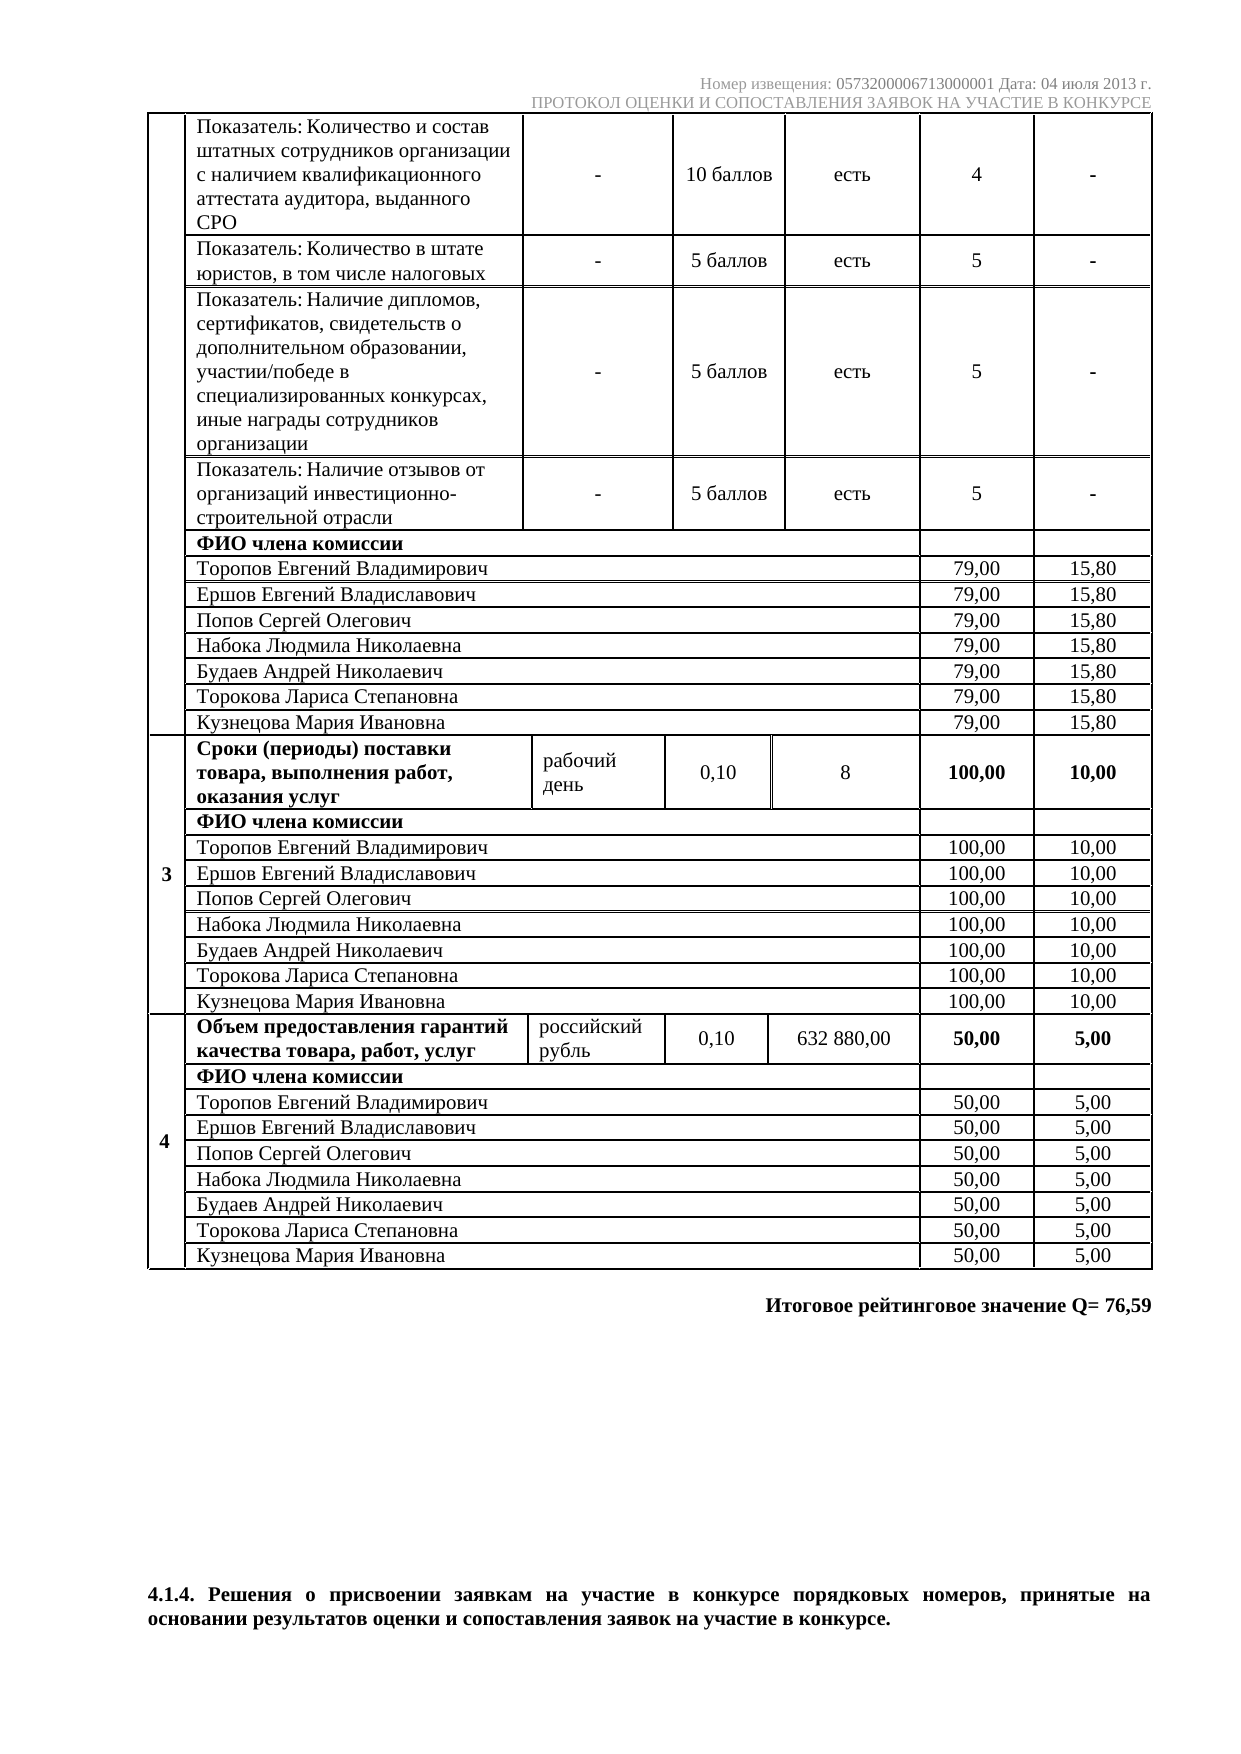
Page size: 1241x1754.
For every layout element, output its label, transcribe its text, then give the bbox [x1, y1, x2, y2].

table_cell Ершов Евгений Владиславович [186, 861, 919, 885]
table_cell Будаев Андрей Николаевич [186, 1193, 919, 1216]
table_cell Торокова Лариса Степановна [186, 1218, 919, 1242]
table_cell 5 [921, 458, 1033, 529]
table_cell Набока Людмила Николаевна [186, 1167, 919, 1191]
table_cell 15,80 [1035, 606, 1151, 632]
table_cell 79,00 [921, 711, 1033, 734]
table_cell 0,10 [666, 736, 770, 808]
table_cell 50,00 [921, 1193, 1033, 1216]
table_cell 5,00 [1035, 1139, 1151, 1165]
table_cell 79,00 [921, 557, 1033, 580]
table_cell Кузнецова Мария Ивановна [186, 711, 919, 734]
table_cell Будаев Андрей Николаевич [186, 938, 919, 962]
table_cell есть [786, 458, 919, 529]
table_cell 0,10 [666, 1015, 767, 1062]
table_cell Попов Сергей Олегович [186, 608, 919, 632]
table_cell [1035, 529, 1151, 555]
table_cell Показатель: Количество и состав штатных сотрудников организации с наличием квалификационного аттестата аудитора, выданного СРО [186, 114, 522, 234]
table_cell 50,00 [921, 1141, 1033, 1165]
table_cell - [524, 236, 672, 285]
table_cell есть [786, 288, 919, 455]
table_cell 10,00 [1035, 859, 1151, 885]
table_cell Будаев Андрей Николаевич [186, 659, 919, 683]
table_cell 100,00 [921, 964, 1033, 987]
table_cell 50,00 [921, 1015, 1033, 1062]
table_cell Сроки (периоды) поставки товара, выполнения работ, оказания услуг [186, 736, 531, 808]
table_cell 79,00 [921, 583, 1033, 606]
table_cell 632 880,00 [769, 1015, 919, 1062]
table_cell 79,00 [921, 685, 1033, 708]
table_cell 100,00 [921, 989, 1033, 1013]
table_cell 5 баллов [674, 288, 784, 455]
table_cell есть [786, 236, 919, 285]
table_cell 79,00 [921, 608, 1033, 632]
table_cell 15,80 [1035, 555, 1151, 580]
table_cell - [1035, 455, 1151, 529]
table_cell - [524, 114, 672, 234]
table_cell 50,00 [921, 1116, 1033, 1139]
table_cell 10,00 [1035, 885, 1151, 910]
table_cell 15,80 [1035, 657, 1151, 683]
table_cell 5,00 [1035, 1191, 1151, 1216]
table_cell 5,00 [1035, 1013, 1151, 1062]
table_cell - [1035, 285, 1151, 455]
table_cell Ершов Евгений Владиславович [186, 583, 919, 606]
table_cell 10,00 [1035, 834, 1151, 859]
table_cell 5 баллов [674, 236, 784, 285]
table_cell Торокова Лариса Степановна [186, 964, 919, 987]
table_cell [921, 810, 1033, 833]
table_cell 50,00 [921, 1244, 1033, 1267]
table_cell - [524, 288, 672, 455]
table_cell Кузнецова Мария Ивановна [186, 989, 919, 1013]
table_cell - [1035, 234, 1151, 285]
table_cell 4 [921, 114, 1033, 234]
table_cell 100,00 [921, 913, 1033, 936]
table_cell ФИО члена комиссии [186, 531, 919, 555]
table_cell 5 баллов [674, 458, 784, 529]
table_cell [1035, 1063, 1151, 1088]
table_cell Показатель: Наличие дипломов, сертификатов, свидетельств о дополнительном образовании, участии/победе в специализированных конкурсах, иные награды сотрудников организации [186, 288, 522, 455]
table_cell Набока Людмила Николаевна [186, 913, 919, 936]
table_cell Торопов Евгений Владимирович [186, 836, 919, 859]
table_cell 10,00 [1035, 910, 1151, 936]
table_cell Объем предоставления гарантий качества товара, работ, услуг [186, 1015, 527, 1062]
table_cell 50,00 [921, 1090, 1033, 1114]
table_cell 15,80 [1035, 709, 1151, 734]
table_cell 50,00 [921, 1167, 1033, 1191]
table_cell 15,80 [1035, 580, 1151, 606]
table_cell 4 [149, 1015, 184, 1267]
table_cell Попов Сергей Олегович [186, 1141, 919, 1165]
table_cell 100,00 [921, 887, 1033, 910]
table_cell рабочий день [533, 736, 664, 808]
table_cell 5,00 [1035, 1242, 1151, 1267]
table_cell Набока Людмила Николаевна [186, 634, 919, 657]
table_cell 79,00 [921, 634, 1033, 657]
table_cell 3 [149, 736, 184, 1013]
table_cell [921, 1065, 1033, 1088]
table_cell 100,00 [921, 836, 1033, 859]
table_cell 5,00 [1035, 1216, 1151, 1242]
table_cell Показатель: Наличие отзывов от организаций инвестиционно-строительной отрасли [186, 458, 522, 529]
table_cell Кузнецова Мария Ивановна [186, 1244, 919, 1267]
table_cell Торопов Евгений Владимирович [186, 1090, 919, 1114]
table_cell 10,00 [1035, 962, 1151, 987]
table_cell 15,80 [1035, 632, 1151, 657]
table_cell есть [786, 114, 919, 234]
table_cell 10,00 [1035, 987, 1151, 1013]
text 4.1.4. Решения о присвоении заявкам на участие в конкурсе порядковых номеров, принятые на основании результатов оценки и сопоставления заявок на участие в конкурсе. [148, 1582, 1152, 1630]
table_cell 10,00 [1035, 734, 1151, 808]
table_cell 5,00 [1035, 1114, 1151, 1139]
table_cell 15,80 [1035, 683, 1151, 708]
table_cell 5 [921, 236, 1033, 285]
table_cell Ершов Евгений Владиславович [186, 1116, 919, 1139]
table_cell 8 [773, 736, 919, 808]
table_cell Торокова Лариса Степановна [186, 685, 919, 708]
table_cell 5,00 [1035, 1165, 1151, 1191]
table_cell 10,00 [1035, 936, 1151, 962]
table_cell 100,00 [921, 861, 1033, 885]
table_cell ФИО члена комиссии [186, 810, 919, 833]
table_cell [921, 531, 1033, 555]
table_cell ФИО члена комиссии [186, 1065, 919, 1088]
table_cell 10 баллов [674, 114, 784, 234]
table_cell [1035, 808, 1151, 833]
table_cell 5,00 [1035, 1088, 1151, 1114]
table_cell Торопов Евгений Владимирович [186, 557, 919, 580]
text Итоговое рейтинговое значение Q= 76,59 [148, 1293, 1152, 1317]
table_cell 100,00 [921, 938, 1033, 962]
table_cell 79,00 [921, 659, 1033, 683]
table_cell - [524, 458, 672, 529]
table_cell 50,00 [921, 1218, 1033, 1242]
table_cell Попов Сергей Олегович [186, 887, 919, 910]
table_cell 100,00 [921, 736, 1033, 808]
table_cell Показатель: Количество в штате юристов, в том числе налоговых [186, 236, 522, 285]
table_cell 5 [921, 288, 1033, 455]
table_cell - [1035, 112, 1152, 234]
table_cell российский рубль [529, 1015, 664, 1062]
